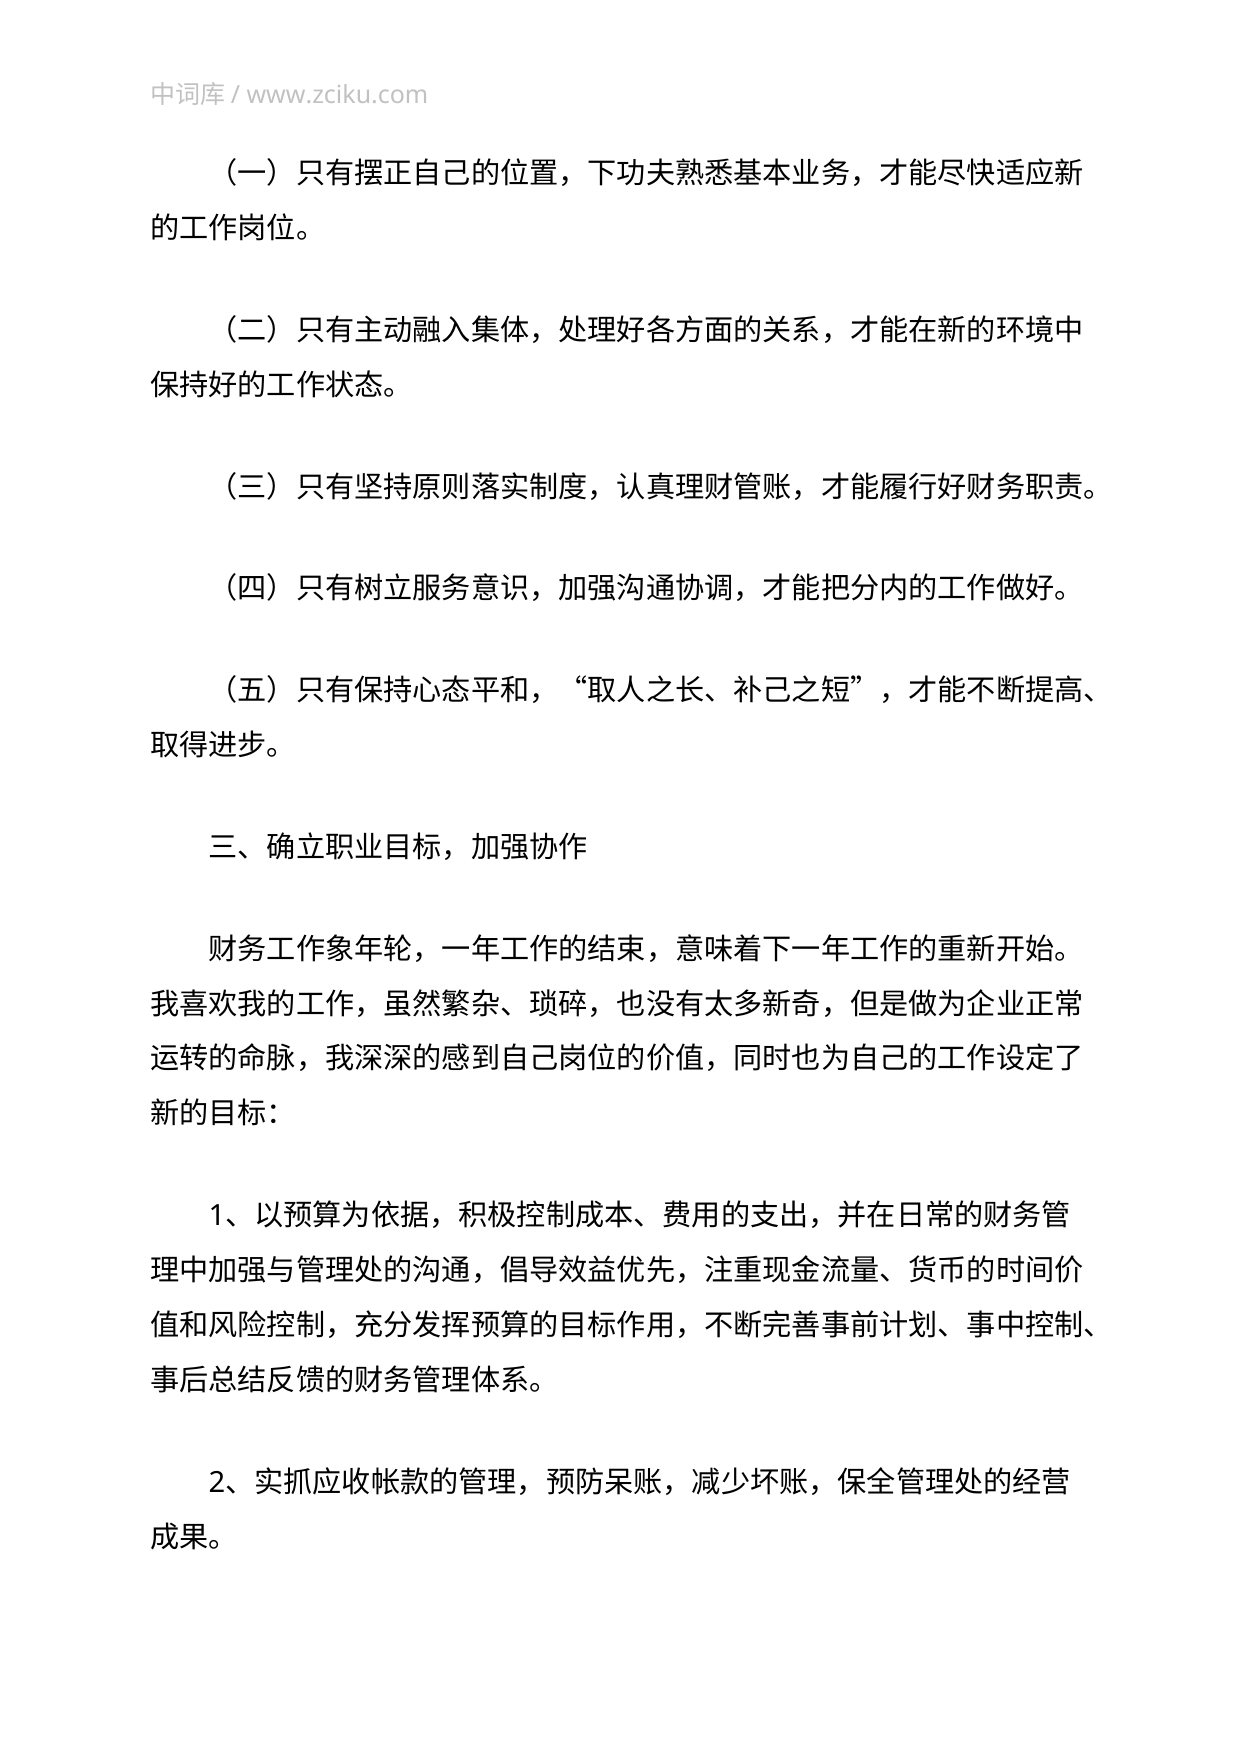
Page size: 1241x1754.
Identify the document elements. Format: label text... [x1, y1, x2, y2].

text （一）只有摆正自己的位置，下功夫熟悉基本业务，才能尽快适应新的工作岗位。 [150, 150, 1090, 247]
text （二）只有主动融入集体，处理好各方面的关系，才能在新的环境中保持好的工作状态。 [150, 307, 1090, 404]
text （三）只有坚持原则落实制度，认真理财管账，才能履行好财务职责。 [150, 463, 1090, 506]
text 三、确立职业目标，加强协作 [150, 823, 1090, 866]
text 财务工作象年轮，一年工作的结束，意味着下一年工作的重新开始。我喜欢我的工作，虽然繁杂、琐碎，也没有太多新奇，但是做为企业正常运转的命脉，我深深的感到自己岗位的价值，同时也为自己的工作设定了新的目标： [150, 925, 1090, 1132]
text 1、以预算为依据，积极控制成本、费用的支出，并在日常的财务管理中加强与管理处的沟通，倡导效益优先，注重现金流量、货币的时间价值和风险控制，充分发挥预算的目标作用，不断完善事前计划、事中控制、事后总结反馈的财务管理体系。 [150, 1192, 1090, 1399]
text （四）只有树立服务意识，加强沟通协调，才能把分内的工作做好。 [150, 565, 1090, 607]
text （五）只有保持心态平和，“取人之长、补己之短”，才能不断提高、取得进步。 [150, 667, 1090, 764]
text 2、实抓应收帐款的管理，预防呆账，减少坏账，保全管理处的经营成果。 [150, 1458, 1090, 1556]
